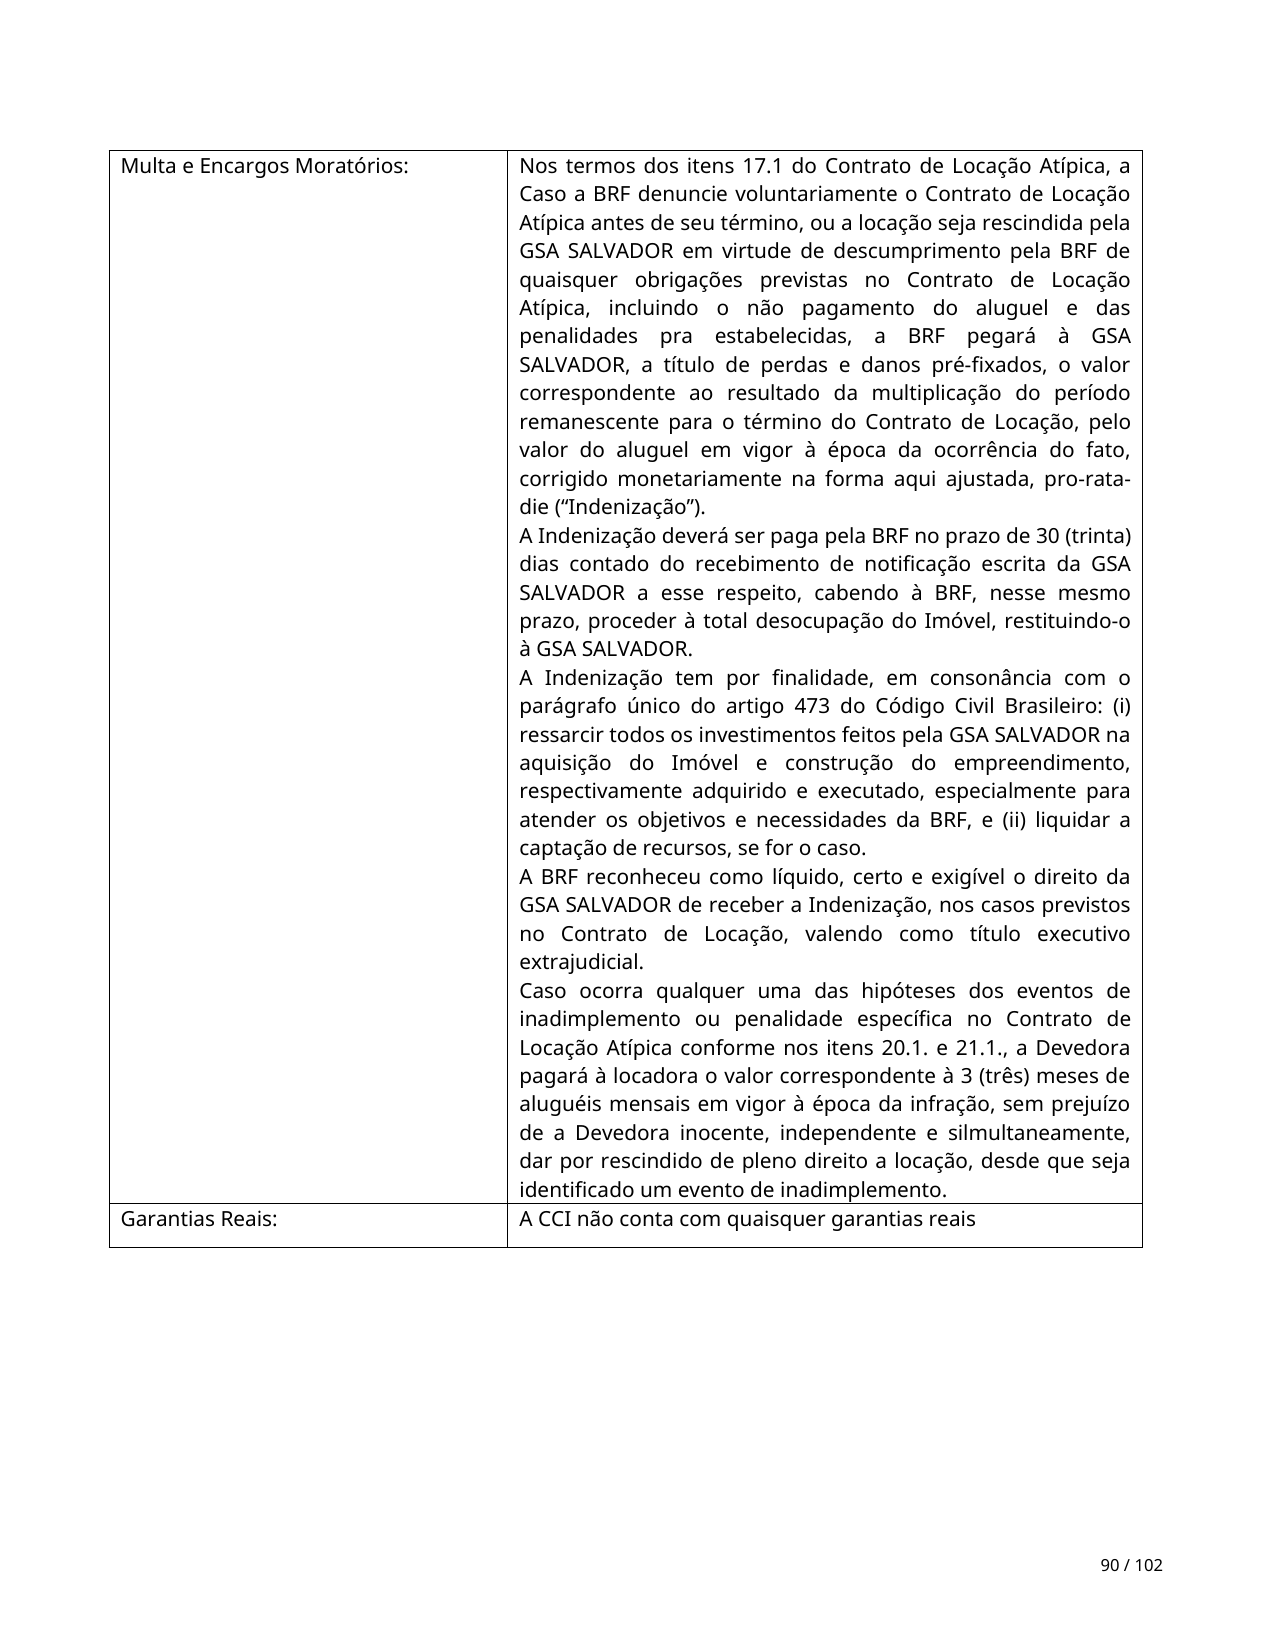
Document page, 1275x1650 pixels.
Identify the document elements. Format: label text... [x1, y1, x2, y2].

table_cell Garantias Reais: [110, 1204, 507, 1247]
table_cell Multa e Encargos Moratórios: [110, 151, 507, 1203]
table_cell A CCI não conta com quaisquer garantias reais [508, 1204, 1142, 1247]
table_cell Nos termos dos itens 17.1 do Contrato de Locação Atípica, a Caso a BRF denuncie voluntariamente o Contrato de Locação Atípica antes de seu término, ou a locação seja rescindida pela GSA SALVADOR em virtude de descumprimento pela BRF de quaisquer obrigações previstas no Contrato de Locação Atípica, incluindo o não pagamento do aluguel e das penalidades pra estabelecidas, a BRF pegará à GSA SALVADOR, a título de perdas e danos pré-fixados, o valor correspondente ao resultado da multiplicação do período remanescente para o término do Contrato de Locação, pelo valor do aluguel em vigor à época da ocorrência do fato, corrigido monetariamente na forma aqui ajustada, pro-rata-die (“Indenização”). A Indenização deverá ser paga pela BRF no prazo de 30 (trinta) dias contado do recebimento de notificação escrita da GSA SALVADOR a esse respeito, cabendo à BRF, nesse mesmo prazo, proceder à total desocupação do Imóvel, restituindo-o à GSA SALVADOR. A Indenização tem por finalidade, em consonância com o parágrafo único do artigo 473 do Código Civil Brasileiro: (i) ressarcir todos os investimentos feitos pela GSA SALVADOR na aquisição do Imóvel e construção do empreendimento, respectivamente adquirido e executado, especialmente para atender os objetivos e necessidades da BRF, e (ii) liquidar a captação de recursos, se for o caso. A BRF reconheceu como líquido, certo e exigível o direito da GSA SALVADOR de receber a Indenização, nos casos previstos no Contrato de Locação, valendo como título executivo extrajudicial. Caso ocorra qualquer uma das hipóteses dos eventos de inadimplemento ou penalidade específica no Contrato de Locação Atípica conforme nos itens 20.1. e 21.1., a Devedora pagará à locadora o valor correspondente à 3 (três) meses de aluguéis mensais em vigor à época da infração, sem prejuízo de a Devedora inocente, independente e silmultaneamente, dar por rescindido de pleno direito a locação, desde que seja identificado um evento de inadimplemento. [508, 151, 1142, 1203]
